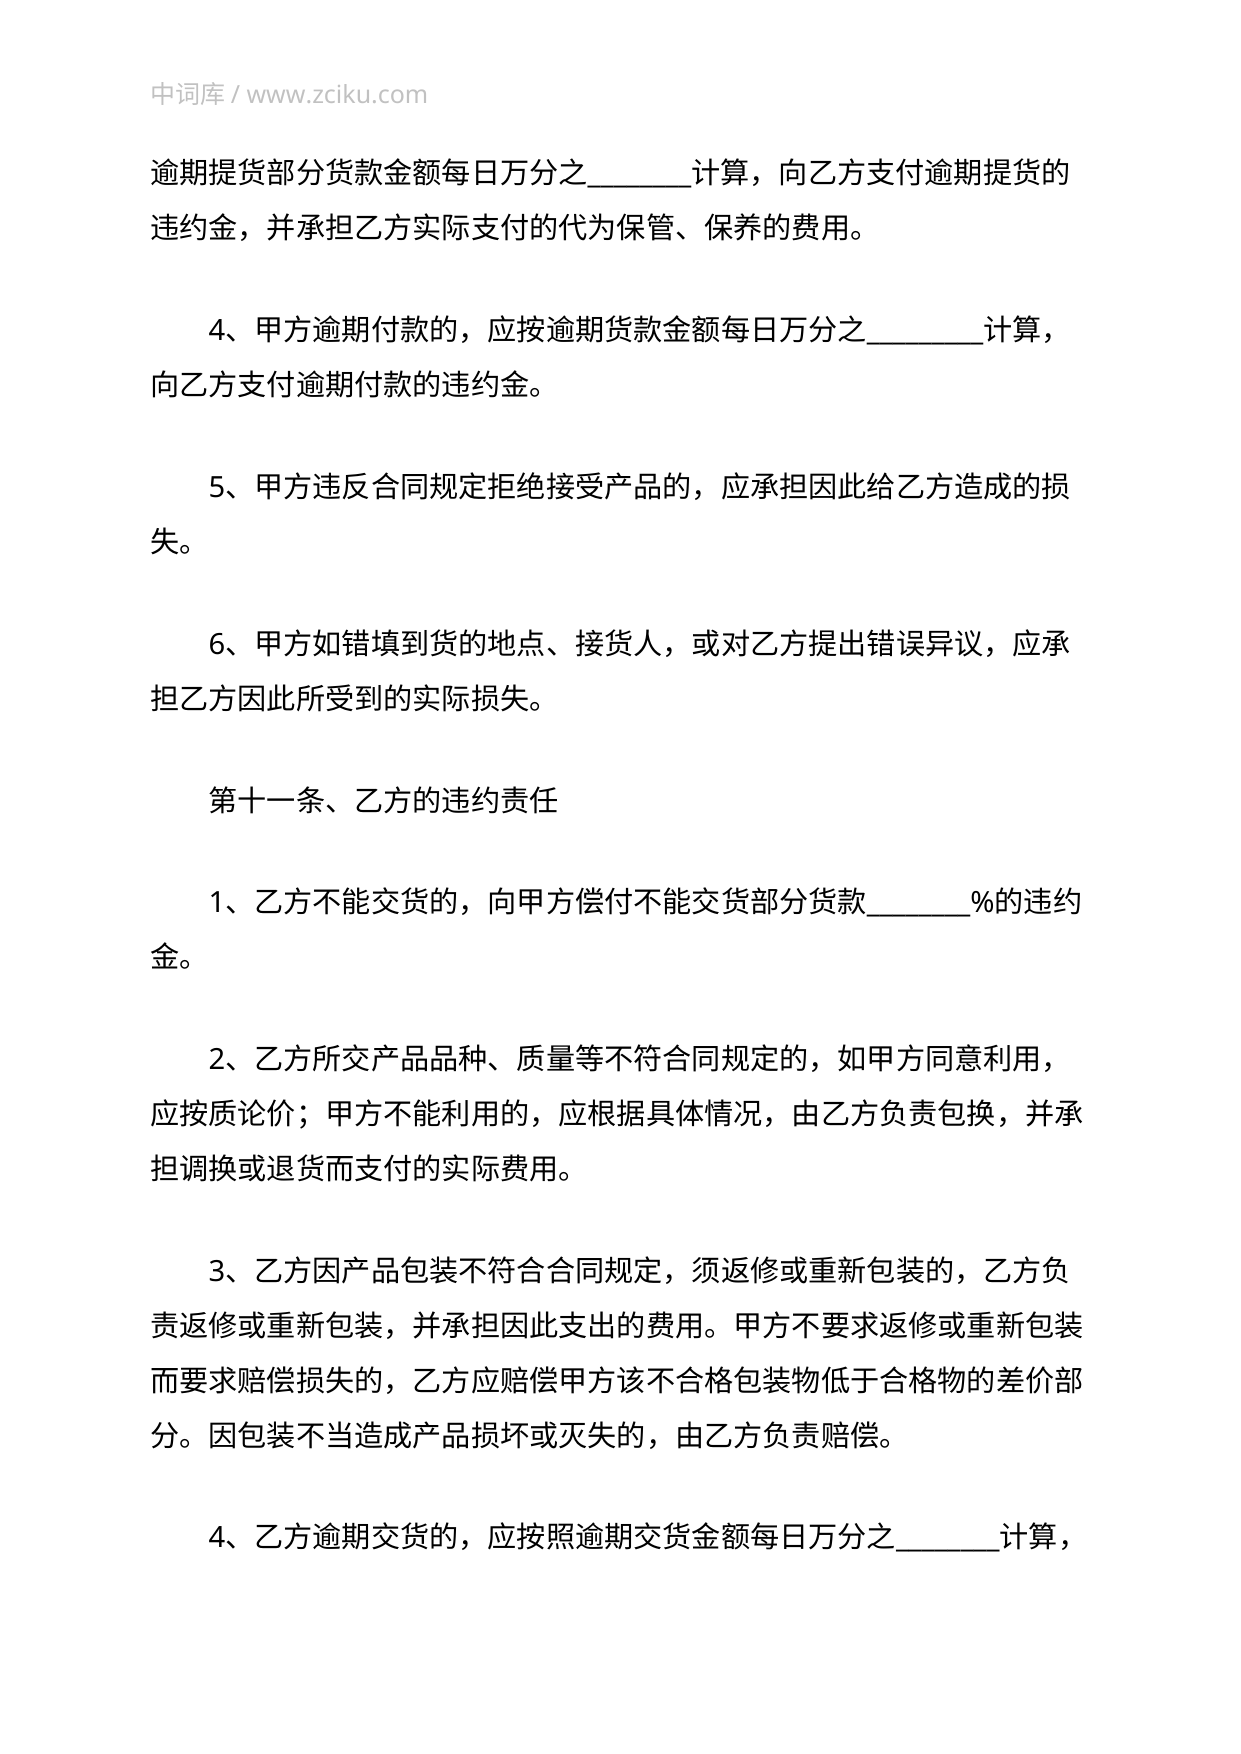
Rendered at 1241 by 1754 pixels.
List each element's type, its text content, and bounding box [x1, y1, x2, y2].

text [150, 1514, 1090, 1556]
text 2、乙方所交产品品种、质量等不符合同规定的，如甲方同意利用，应按质论价；甲方不能利用的，应根据具体情况，由乙方负责包换，并承担调换或退货而支付的实际费用。 [150, 1036, 1090, 1188]
text 4、甲方逾期付款的，应按逾期货款金额每日万分之_________计算，向乙方支付逾期付款的违约金。 [150, 307, 1090, 404]
text 1、乙方不能交货的，向甲方偿付不能交货部分货款________%的违约金。 [150, 879, 1090, 976]
text 6、甲方如错填到货的地点、接货人，或对乙方提出错误异议，应承担乙方因此所受到的实际损失。 [150, 620, 1090, 718]
text 3、乙方因产品包装不符合合同规定，须返修或重新包装的，乙方负责返修或重新包装，并承担因此支出的费用。甲方不要求返修或重新包装而要求赔偿损失的，乙方应赔偿甲方该不合格包装物低于合格物的差价部分。因包装不当造成产品损坏或灭失的，由乙方负责赔偿。 [150, 1247, 1090, 1454]
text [150, 150, 1090, 247]
text 第十一条、乙方的违约责任 [150, 777, 1090, 819]
text 5、甲方违反合同规定拒绝接受产品的，应承担因此给乙方造成的损失。 [150, 463, 1090, 561]
